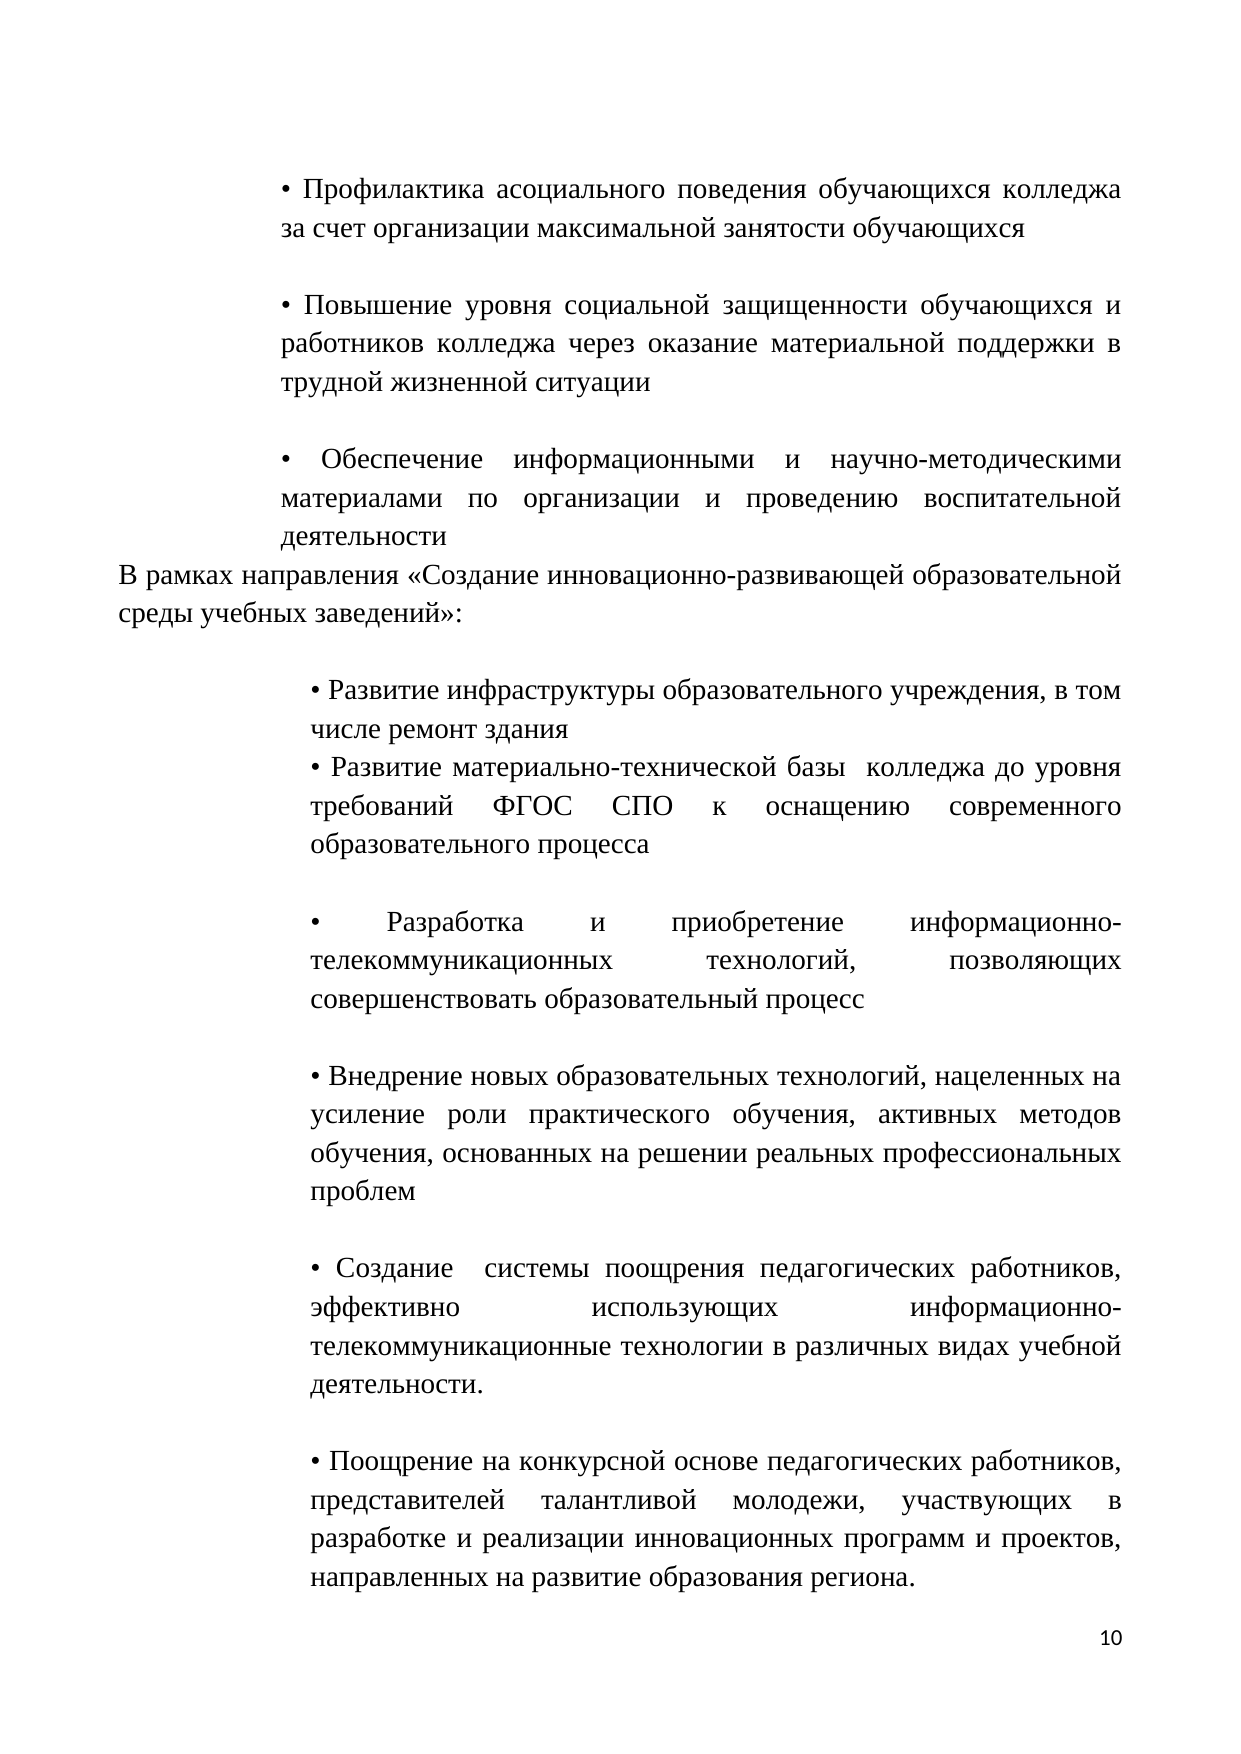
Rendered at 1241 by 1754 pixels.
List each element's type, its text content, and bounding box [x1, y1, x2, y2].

text В рамках направления «Создание инновационно-развивающей образовательной среды учебных заведений»: [118, 557, 1122, 629]
text • Обеспечение информационными и научно-методическими материалами по организации и проведению воспитательной деятельности [281, 441, 1122, 552]
text • Развитие материально-технической базы колледжа до уровня требований ФГОС СПО к оснащению современного образовательного процесса [310, 749, 1122, 860]
text • Повышение уровня социальной защищенности обучающихся и работников колледжа через оказание материальной поддержки в трудной жизненной ситуации [281, 287, 1122, 398]
text • Поощрение на конкурсной основе педагогических работников, представителей талантливой молодежи, участвующих в разработке и реализации инновационных программ и проектов, направленных на развитие образования региона. [310, 1443, 1122, 1592]
text • Профилактика асоциального поведения обучающихся колледжа за счет организации максимальной занятости обучающихся [281, 171, 1122, 243]
text • Внедрение новых образовательных технологий, нацеленных на усиление роли практического обучения, активных методов обучения, основанных на решении реальных профессиональных проблем [310, 1058, 1122, 1207]
text • Создание системы поощрения педагогических работников, эффективно использующих информационно-телекоммуникационные технологии в различных видах учебной деятельности. [310, 1251, 1122, 1400]
text • Разработка и приобретение информационно-телекоммуникационных технологий, позволяющих совершенствовать образовательный процесс [310, 904, 1122, 1014]
text • Развитие инфраструктуры образовательного учреждения, в том числе ремонт здания [310, 672, 1122, 744]
